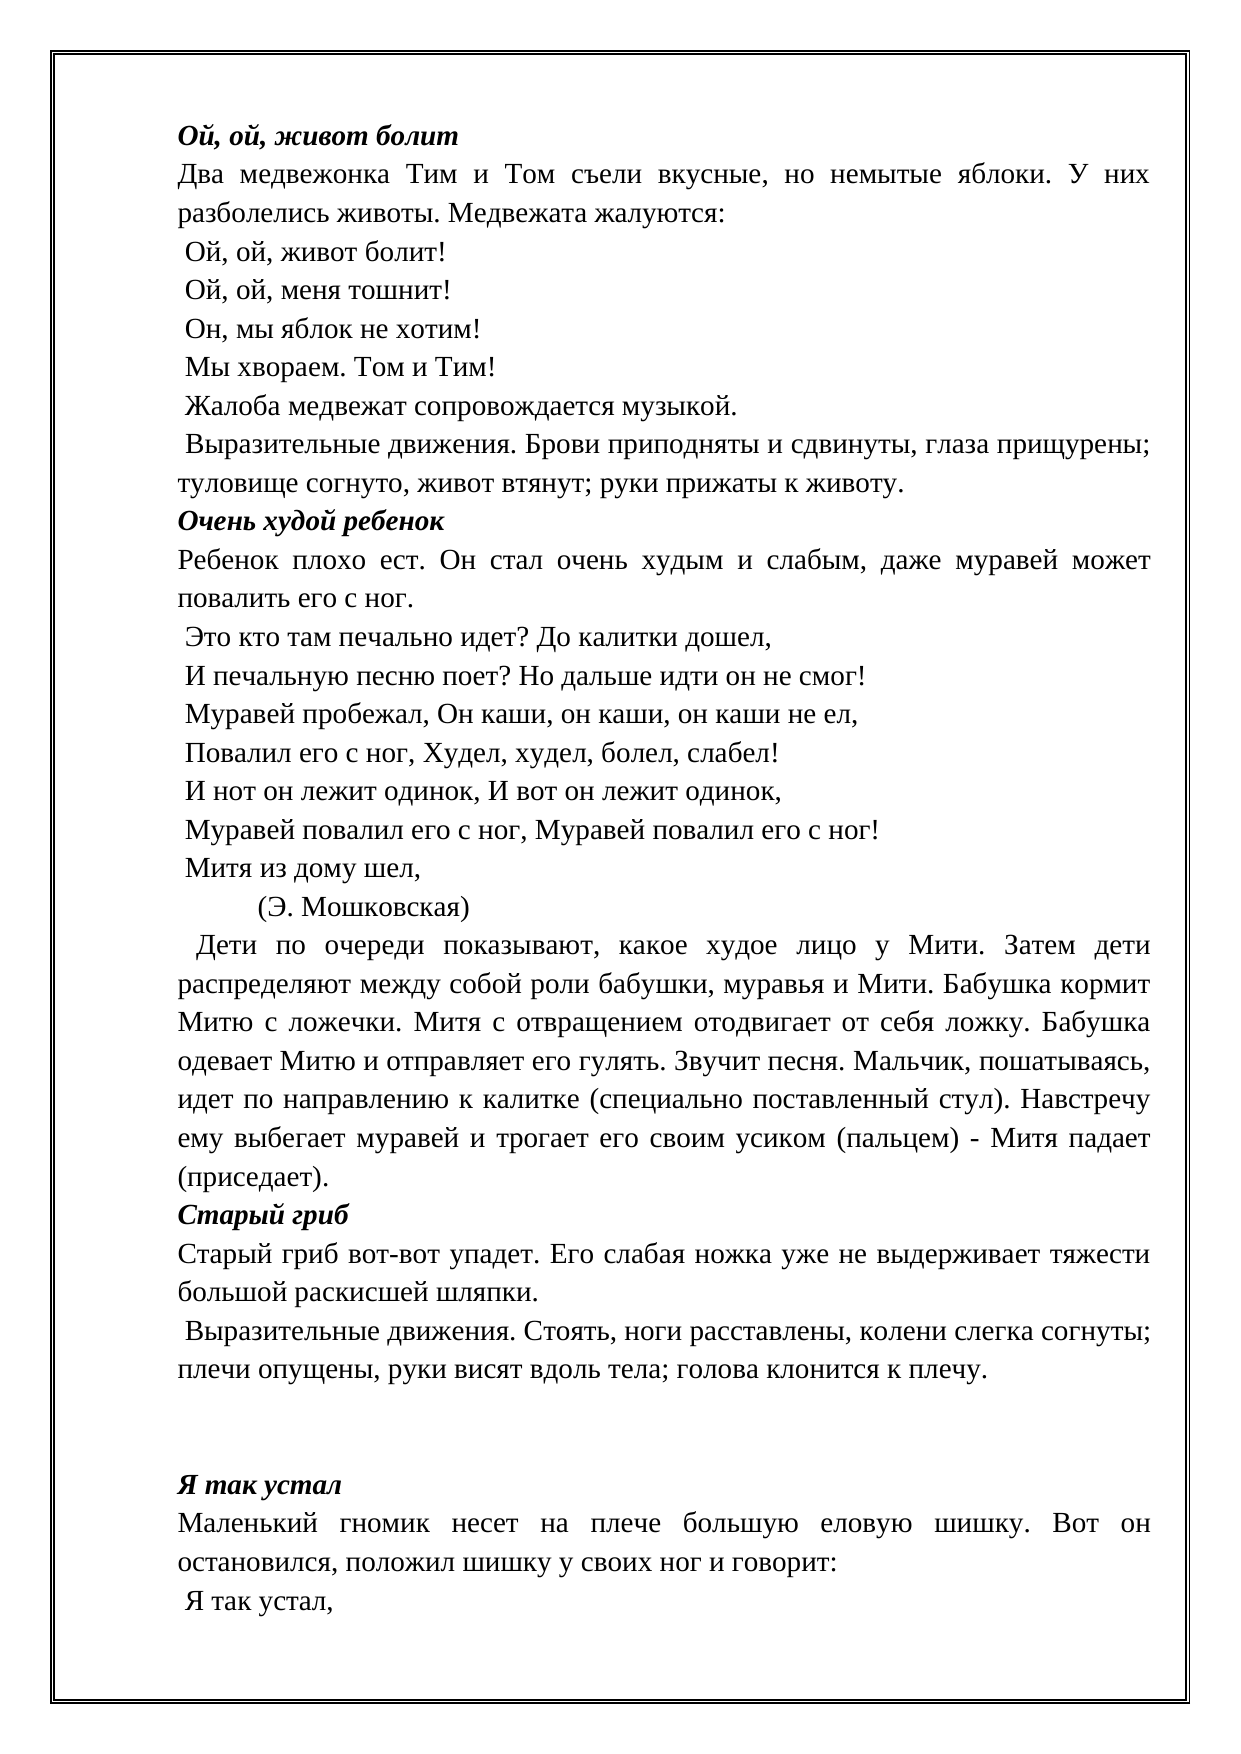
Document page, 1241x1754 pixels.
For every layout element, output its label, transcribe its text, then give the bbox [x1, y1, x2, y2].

text Муравей повалил его с ног, Муравей повалил его с ног! [177, 812, 1152, 845]
text Повалил его с ног, Худел, худел, болел, слабел! [177, 735, 1152, 768]
text Дети по очереди показывают, какое худое лицо у Мити. Затем дети распределяют между собой роли бабушки, муравья и Мити. Бабушка кормит Митю с ложечки. Митя с отвращением отодвигает от себя ложку. Бабушка одевает Митю и отправляет его гулять. Звучит песня. Мальчик, пошатываясь, идет по направлению к калитке (специально поставленный стул). Навстречу ему выбегает муравей и трогает его своим усиком (пальцем) - Митя падает (приседает). [177, 927, 1152, 1192]
text Ой, ой, живот болит! [177, 234, 1152, 267]
text Ой, ой, живот болит [177, 118, 1152, 152]
text Мы хвораем. Том и Тим! [177, 349, 1152, 383]
text Очень худой ребенок [177, 503, 1152, 537]
text Он, мы яблок не хотим! [177, 311, 1152, 344]
text (Э. Мошковская) [177, 889, 1152, 922]
text Маленький гномик несет на плече большую еловую шишку. Вот он остановился, положил шишку у своих ног и говорит: [177, 1506, 1152, 1578]
text Я так устал [177, 1467, 1152, 1501]
text И нот он лежит одинок, И вот он лежит одинок, [177, 773, 1152, 807]
text Муравей пробежал, Он каши, он каши, он каши не ел, [177, 696, 1152, 730]
text Ребенок плохо ест. Он стал очень худым и слабым, даже муравей может повалить его с ног. [177, 542, 1152, 614]
text Выразительные движения. Брови приподняты и сдвинуты, глаза прищурены; туловище согнуто, живот втянут; руки прижаты к животу. [177, 426, 1152, 498]
text Старый гриб вот-вот упадет. Его слабая ножка уже не выдерживает тяжести большой раскисшей шляпки. [177, 1236, 1152, 1308]
text Два медвежонка Тим и Том съели вкусные, но немытые яблоки. У них разболелись животы. Медвежата жалуются: [177, 157, 1152, 229]
text Я так устал, [177, 1583, 1152, 1616]
text И печальную песню поет? Но дальше идти он не смог! [177, 658, 1152, 691]
text Выразительные движения. Стоять, ноги расставлены, колени слегка согнуты; плечи опущены, руки висят вдоль тела; голова клонится к плечу. [177, 1313, 1152, 1385]
text Ой, ой, меня тошнит! [177, 272, 1152, 306]
text Это кто там печально идет? До калитки дошел, [177, 619, 1152, 653]
text Жалоба медвежат сопровождается музыкой. [177, 388, 1152, 421]
text Старый гриб [177, 1197, 1152, 1231]
text Митя из дому шел, [177, 850, 1152, 884]
